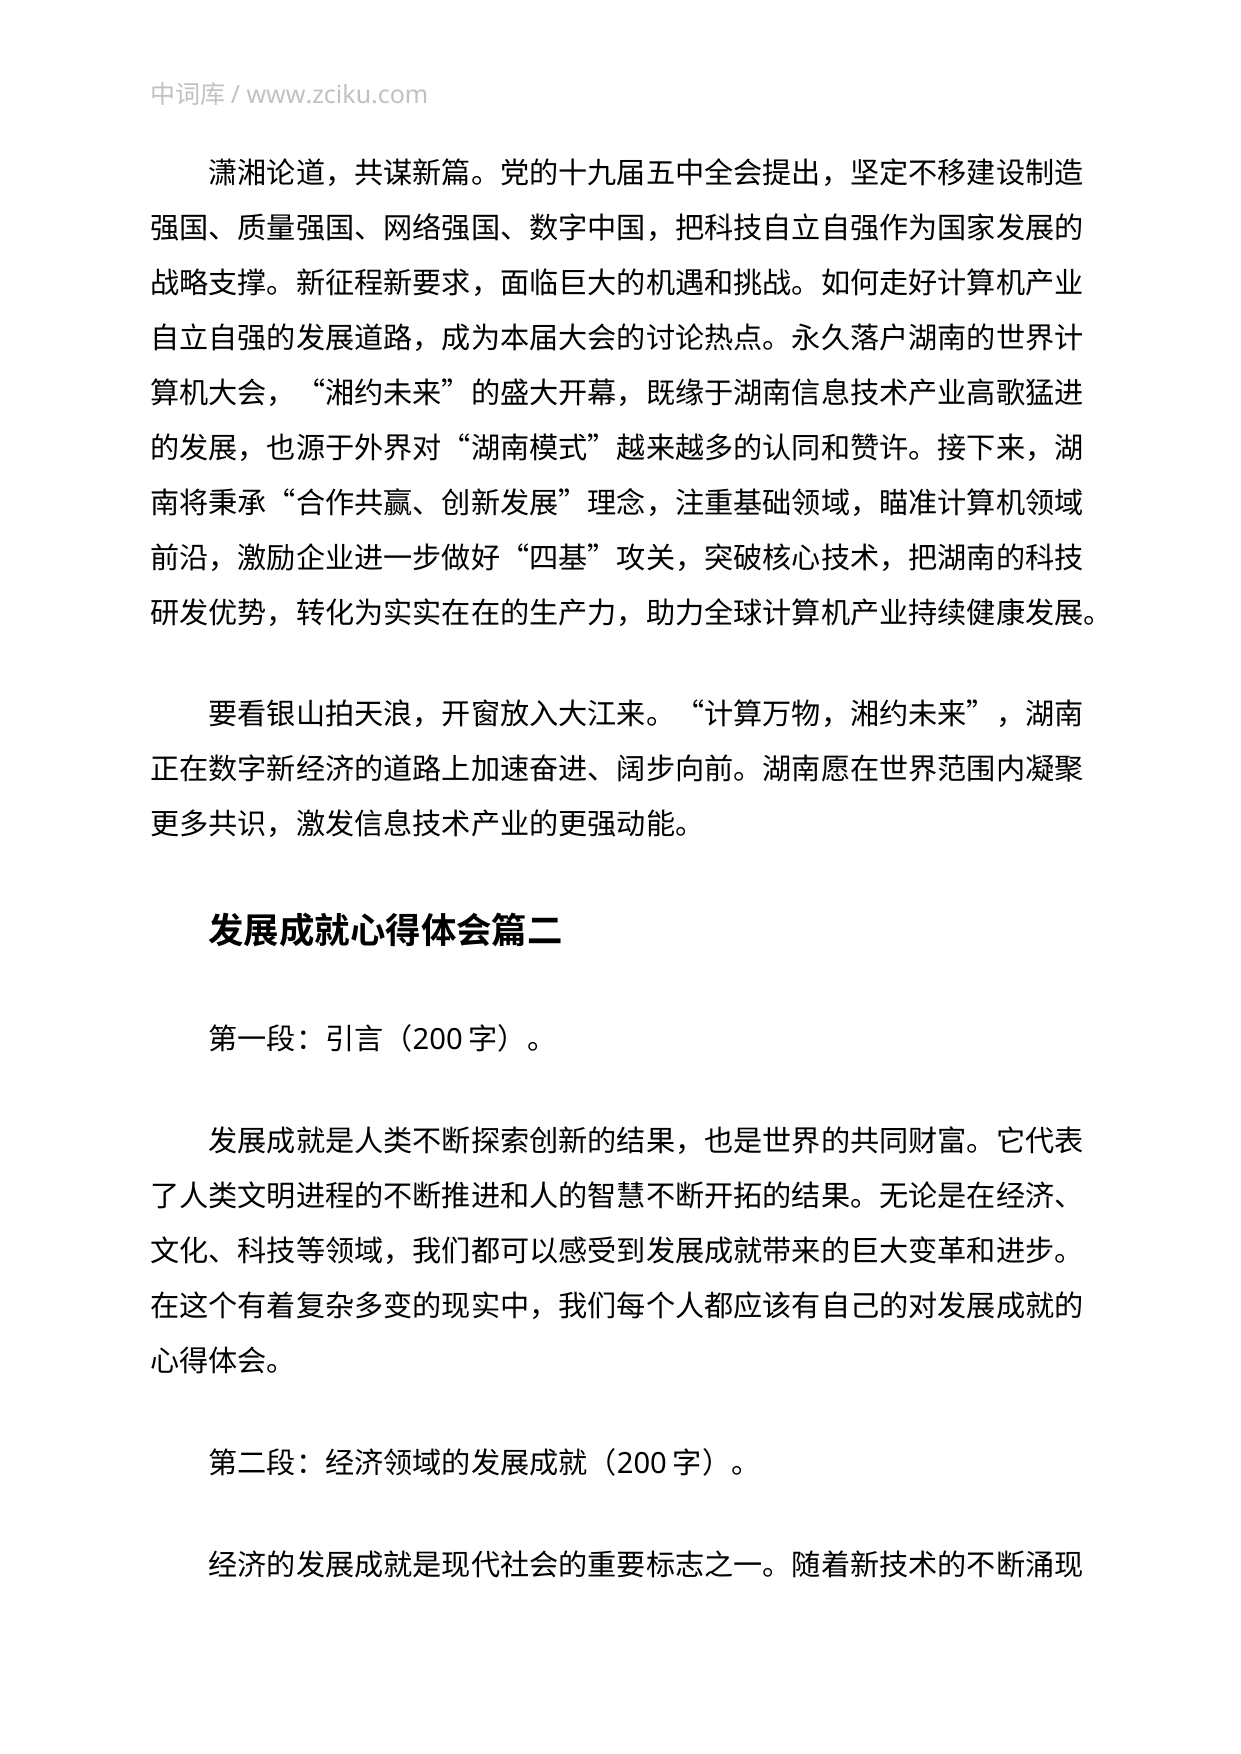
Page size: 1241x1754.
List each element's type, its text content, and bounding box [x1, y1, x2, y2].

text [150, 1541, 1090, 1583]
text 要看银山拍天浪，开窗放入大江来。“计算万物，湘约未来”，湖南正在数字新经济的道路上加速奋进、阔步向前。湖南愿在世界范围内凝聚更多共识，激发信息技术产业的更强动能。 [150, 691, 1090, 843]
text 发展成就是人类不断探索创新的结果，也是世界的共同财富。它代表了人类文明进程的不断推进和人的智慧不断开拓的结果。无论是在经济、文化、科技等领域，我们都可以感受到发展成就带来的巨大变革和进步。在这个有着复杂多变的现实中，我们每个人都应该有自己的对发展成就的心得体会。 [150, 1118, 1090, 1380]
text 第二段：经济领域的发展成就（200字）。 [150, 1439, 1090, 1482]
text 发展成就心得体会篇二 [150, 902, 1090, 954]
text 第一段：引言（200字）。 [150, 1016, 1090, 1058]
text 潇湘论道，共谋新篇。党的十九届五中全会提出，坚定不移建设制造强国、质量强国、网络强国、数字中国，把科技自立自强作为国家发展的战略支撑。新征程新要求，面临巨大的机遇和挑战。如何走好计算机产业自立自强的发展道路，成为本届大会的讨论热点。永久落户湖南的世界计算机大会，“湘约未来”的盛大开幕，既缘于湖南信息技术产业高歌猛进的发展，也源于外界对“湖南模式”越来越多的认同和赞许。接下来，湖南将秉承“合作共赢、创新发展”理念，注重基础领域，瞄准计算机领域前沿，激励企业进一步做好“四基”攻关，突破核心技术，把湖南的科技研发优势，转化为实实在在的生产力，助力全球计算机产业持续健康发展。 [150, 150, 1090, 631]
